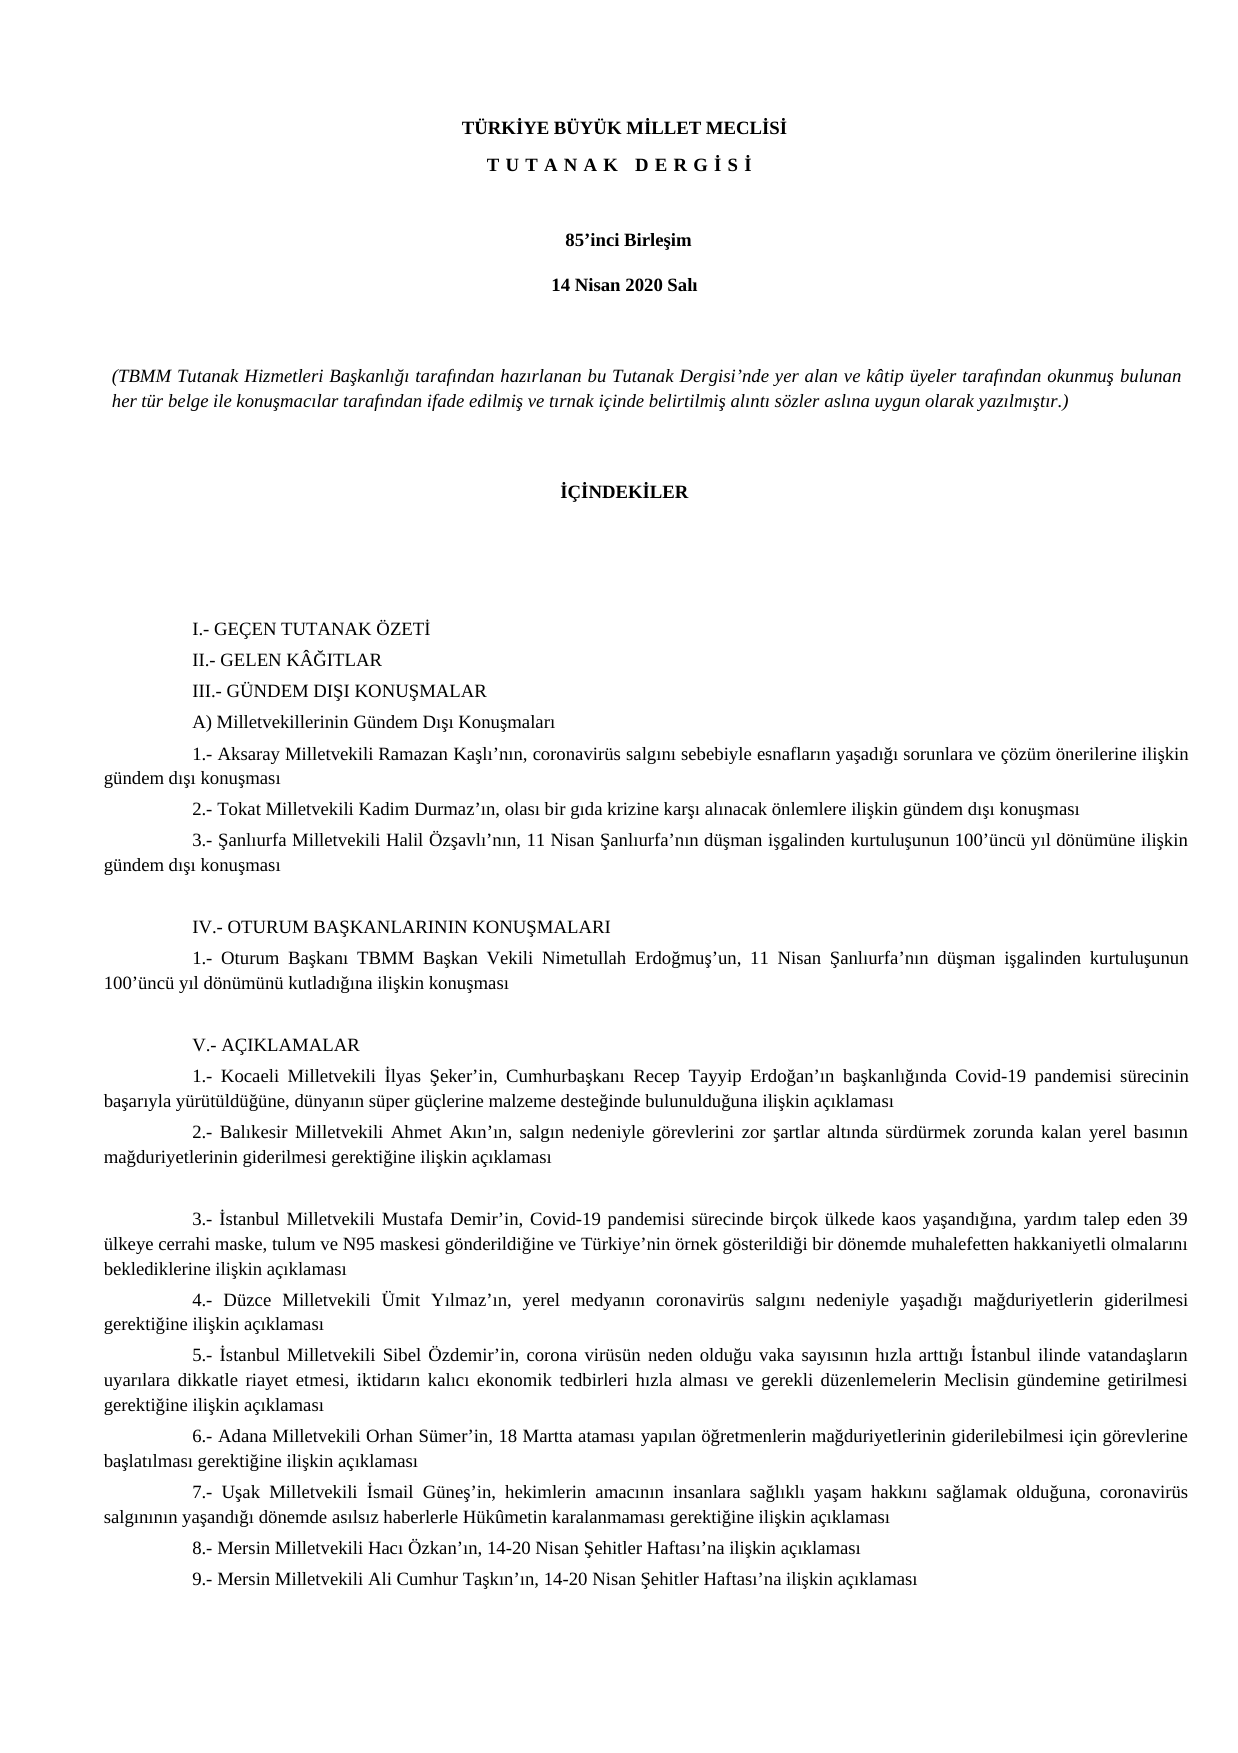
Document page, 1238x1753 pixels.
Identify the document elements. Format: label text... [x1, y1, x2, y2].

text A) Milletvekillerinin Gündem Dışı Konuşmaları [103, 711, 1190, 733]
text (TBMM Tutanak Hizmetleri Başkanlığı tarafından hazırlanan bu Tutanak Dergisi’nde yer alan ve kâtip üyeler tarafından okunmuş bulunan her tür belge ile konuşmacılar tarafından ifade edilmiş ve tırnak içinde belirtilmiş alıntı sözler aslına uygun olarak yazılmıştır.) [112, 365, 1184, 412]
text 1.- Oturum Başkanı TBMM Başkan Vekili Nimetullah Erdoğmuş’un, 11 Nisan Şanlıurfa’nın düşman işgalinden kurtuluşunun 100’üncü yıl dönümünü kutladığına ilişkin konuşması [103, 947, 1190, 994]
text 6.- Adana Milletvekili Orhan Sümer’in, 18 Martta ataması yapılan öğretmenlerin mağduriyetlerinin giderilebilmesi için görevlerine başlatılması gerektiğine ilişkin açıklaması [103, 1425, 1190, 1471]
text TUTANAK DERGİSİ [112, 154, 1184, 176]
text II.- GELEN KÂĞITLAR [103, 649, 1190, 671]
text IV.- OTURUM BAŞKANLARININ KONUŞMALARI [103, 916, 1190, 938]
text 1.- Aksaray Milletvekili Ramazan Kaşlı’nın, coronavirüs salgını sebebiyle esnafların yaşadığı sorunlara ve çözüm önerilerine ilişkin gündem dışı konuşması [103, 742, 1190, 789]
text 2.- Tokat Milletvekili Kadim Durmaz’ın, olası bir gıda krizine karşı alınacak önlemlere ilişkin gündem dışı konuşması [103, 798, 1190, 820]
text 3.- Şanlıurfa Milletvekili Halil Özşavlı’nın, 11 Nisan Şanlıurfa’nın düşman işgalinden kurtuluşunun 100’üncü yıl dönümüne ilişkin gündem dışı konuşması [103, 829, 1190, 876]
text I.- GEÇEN TUTANAK ÖZETİ [103, 618, 1190, 640]
text 2.- Balıkesir Milletvekili Ahmet Akın’ın, salgın nedeniyle görevlerini zor şartlar altında sürdürmek zorunda kalan yerel basının mağduriyetlerinin giderilmesi gerektiğine ilişkin açıklaması [103, 1121, 1190, 1167]
text TÜRKİYE BÜYÜK MİLLET MECLİSİ [112, 117, 1184, 138]
text V.- AÇIKLAMALAR [103, 1034, 1190, 1056]
text 85’inci Birleşim [112, 228, 1184, 250]
text 1.- Kocaeli Milletvekili İlyas Şeker’in, Cumhurbaşkanı Recep Tayyip Erdoğan’ın başkanlığında Covid-19 pandemisi sürecinin başarıyla yürütüldüğüne, dünyanın süper güçlerine malzeme desteğinde bulunulduğuna ilişkin açıklaması [103, 1065, 1190, 1112]
text 8.- Mersin Milletvekili Hacı Özkan’ın, 14-20 Nisan Şehitler Haftası’na ilişkin açıklaması [103, 1537, 1190, 1558]
text 4.- Düzce Milletvekili Ümit Yılmaz’ın, yerel medyanın coronavirüs salgını nedeniyle yaşadığı mağduriyetlerin giderilmesi gerektiğine ilişkin açıklaması [103, 1288, 1190, 1335]
text 7.- Uşak Milletvekili İsmail Güneş’in, hekimlerin amacının insanlara sağlıklı yaşam hakkını sağlamak olduğuna, coronavirüs salgınının yaşandığı dönemde asılsız haberlerle Hükûmetin karalanmaması gerektiğine ilişkin açıklaması [103, 1481, 1190, 1527]
text 9.- Mersin Milletvekili Ali Cumhur Taşkın’ın, 14-20 Nisan Şehitler Haftası’na ilişkin açıklaması [103, 1568, 1190, 1589]
text 5.- İstanbul Milletvekili Sibel Özdemir’in, corona virüsün neden olduğu vaka sayısının hızla arttığı İstanbul ilinde vatandaşların uyarılara dikkatle riayet etmesi, iktidarın kalıcı ekonomik tedbirleri hızla alması ve gerekli düzenlemelerin Meclisin gündemine getirilmesi gerektiğine ilişkin açıklaması [103, 1344, 1190, 1416]
text 14 Nisan 2020 Salı [112, 274, 1184, 296]
text 3.- İstanbul Milletvekili Mustafa Demir’in, Covid-19 pandemisi sürecinde birçok ülkede kaos yaşandığına, yardım talep eden 39 ülkeye cerrahi maske, tulum ve N95 maskesi gönderildiğine ve Türkiye’nin örnek gösterildiği bir dönemde muhalefetten hakkaniyetli olmalarını beklediklerine ilişkin açıklaması [103, 1208, 1190, 1279]
text III.- GÜNDEM DIŞI KONUŞMALAR [103, 680, 1190, 702]
text İÇİNDEKİLER [112, 481, 1184, 503]
